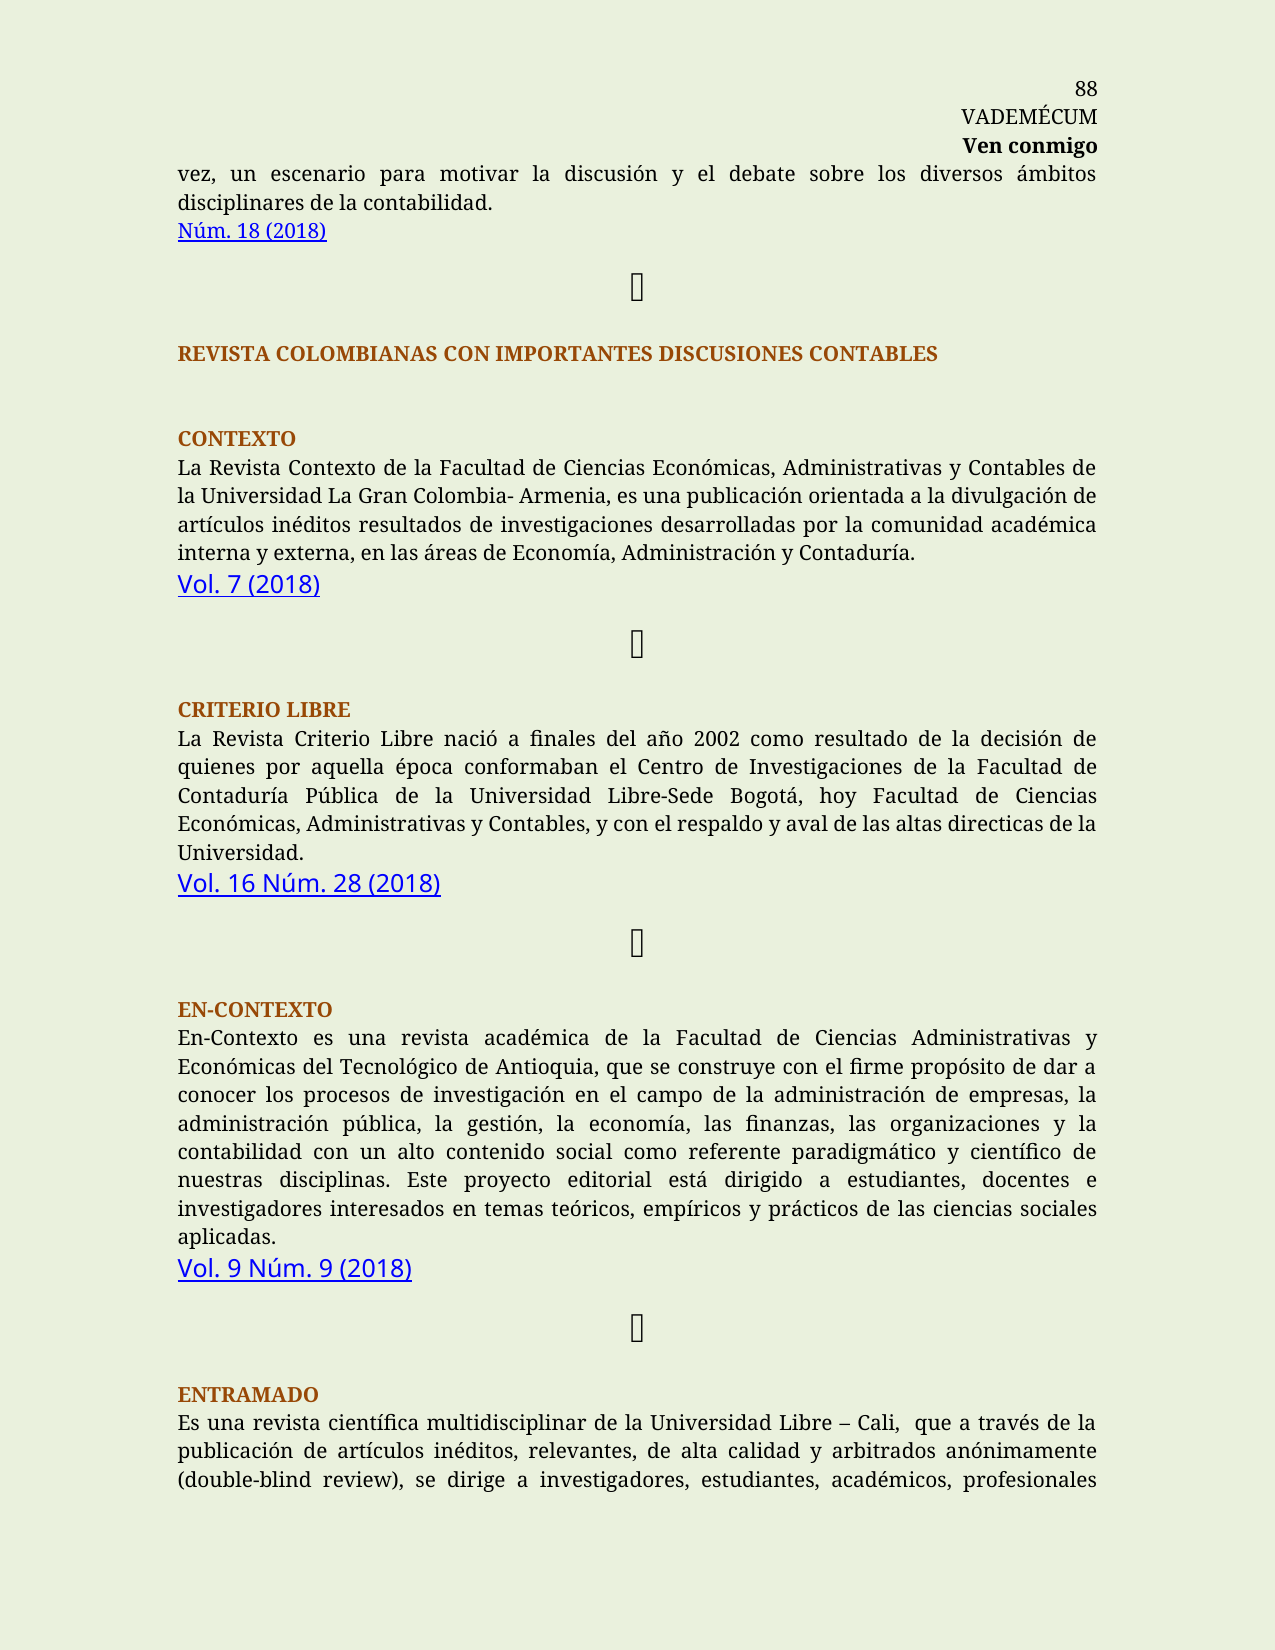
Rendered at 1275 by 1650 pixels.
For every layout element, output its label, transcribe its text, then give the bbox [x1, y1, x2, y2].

text EN-CONTEXTO [177, 995, 1098, 1023]
text CRITERIO LIBRE [177, 696, 1098, 724]
text CONTEXTO [177, 424, 1098, 453]
text Vol. 7 (2018) [177, 567, 1098, 601]
text Vol. 16 Núm. 28 (2018) [177, 866, 1098, 900]
text En-Contexto es una revista académica de la Facultad de Ciencias Administrativas y Económicas del Tecnológico de Antioquia, que se construye con el firme propósito de dar a conocer los procesos de investigación en el campo de la administración de empresas, la administración pública, la gestión, la economía, las finanzas, las organizaciones y la contabilidad con un alto contenido social como referente paradigmático y científico de nuestras disciplinas. Este proyecto editorial está dirigido a estudiantes, docentes e investigadores interesados en temas teóricos, empíricos y prácticos de las ciencias sociales aplicadas. [177, 1023, 1098, 1251]
text Vol. 9 Núm. 9 (2018) [177, 1251, 1098, 1285]
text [177, 159, 1098, 216]
text ENTRAMADO [177, 1380, 1098, 1408]
text REVISTA COLOMBIANAS CON IMPORTANTES DISCUSIONES CONTABLES [177, 339, 1098, 368]
text La Revista Criterio Libre nació a finales del año 2002 como resultado de la decisión de quienes por aquella época conformaban el Centro de Investigaciones de la Facultad de Contaduría Pública de la Universidad Libre-Sede Bogotá, hoy Facultad de Ciencias Económicas, Administrativas y Contables, y con el respaldo y aval de las altas directicas de la Universidad. [177, 724, 1098, 866]
text Núm. 18 (2018) [177, 216, 1098, 244]
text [177, 1408, 1098, 1493]
text La Revista Contexto de la Facultad de Ciencias Económicas, Administrativas y Contables de la Universidad La Gran Colombia- Armenia, es una publicación orientada a la divulgación de artículos inéditos resultados de investigaciones desarrolladas por la comunidad académica interna y externa, en las áreas de Economía, Administración y Contaduría. [177, 453, 1098, 567]
